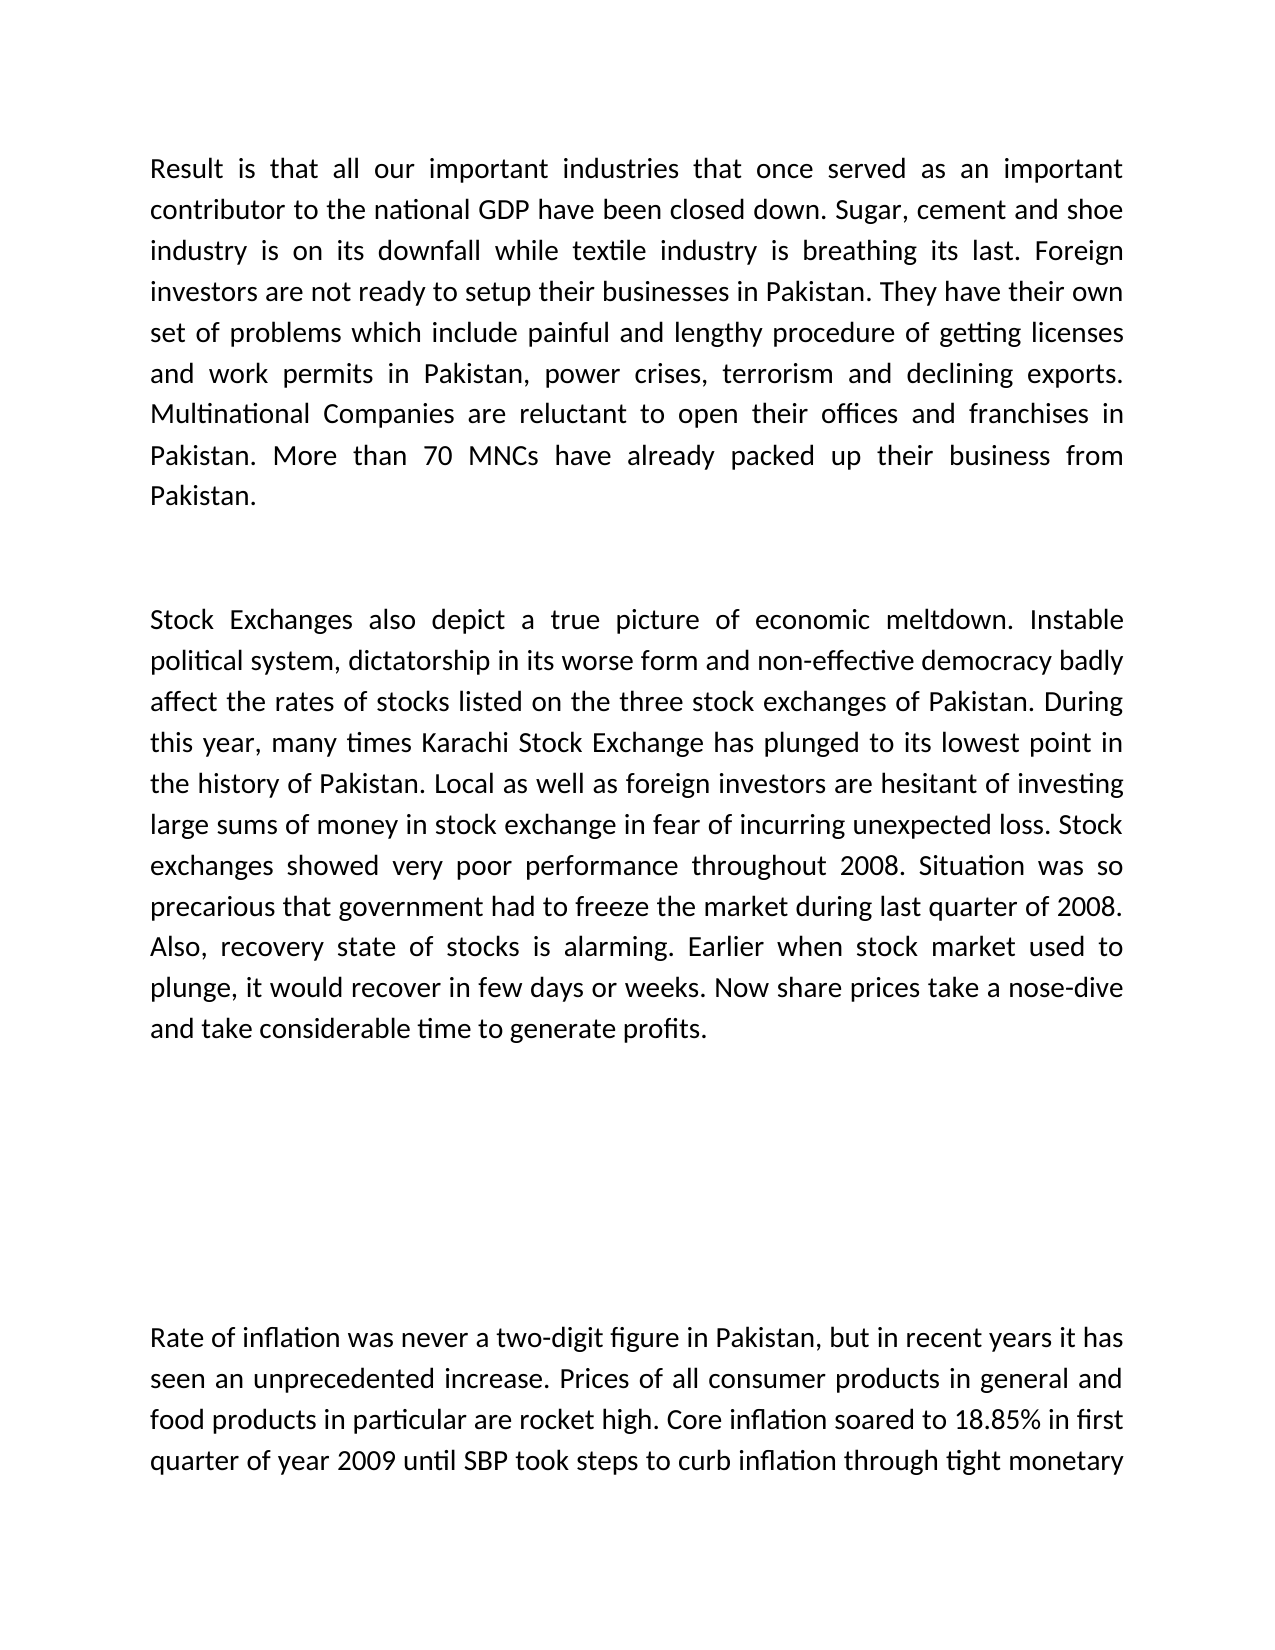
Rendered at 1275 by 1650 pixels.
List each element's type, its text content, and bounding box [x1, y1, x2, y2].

text Stock Exchanges also depict a true picture of economic meltdown. Instable political system, dictatorship in its worse form and non-effective democracy badly affect the rates of stocks listed on the three stock exchanges of Pakistan. During this year, many times Karachi Stock Exchange has plunged to its lowest point in the history of Pakistan. Local as well as foreign investors are hesitant of investing large sums of money in stock exchange in fear of incurring unexpected loss. Stock exchanges showed very poor performance throughout 2008. Situation was so precarious that government had to freeze the market during last quarter of 2008. Also, recovery state of stocks is alarming. Earlier when stock market used to plunge, it would recover in few days or weeks. Now share prices take a nose-dive and take considerable time to generate profits. [150, 601, 1125, 1046]
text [150, 1319, 1125, 1478]
text Result is that all our important industries that once served as an important contributor to the national GDP have been closed down. Sugar, cement and shoe industry is on its downfall while textile industry is breathing its last. Foreign investors are not ready to setup their businesses in Pakistan. They have their own set of problems which include painful and lengthy procedure of getting licenses and work permits in Pakistan, power crises, terrorism and declining exports. Multinational Companies are reluctant to open their offices and franchises in Pakistan. More than 70 MNCs have already packed up their business from Pakistan. [150, 150, 1125, 513]
